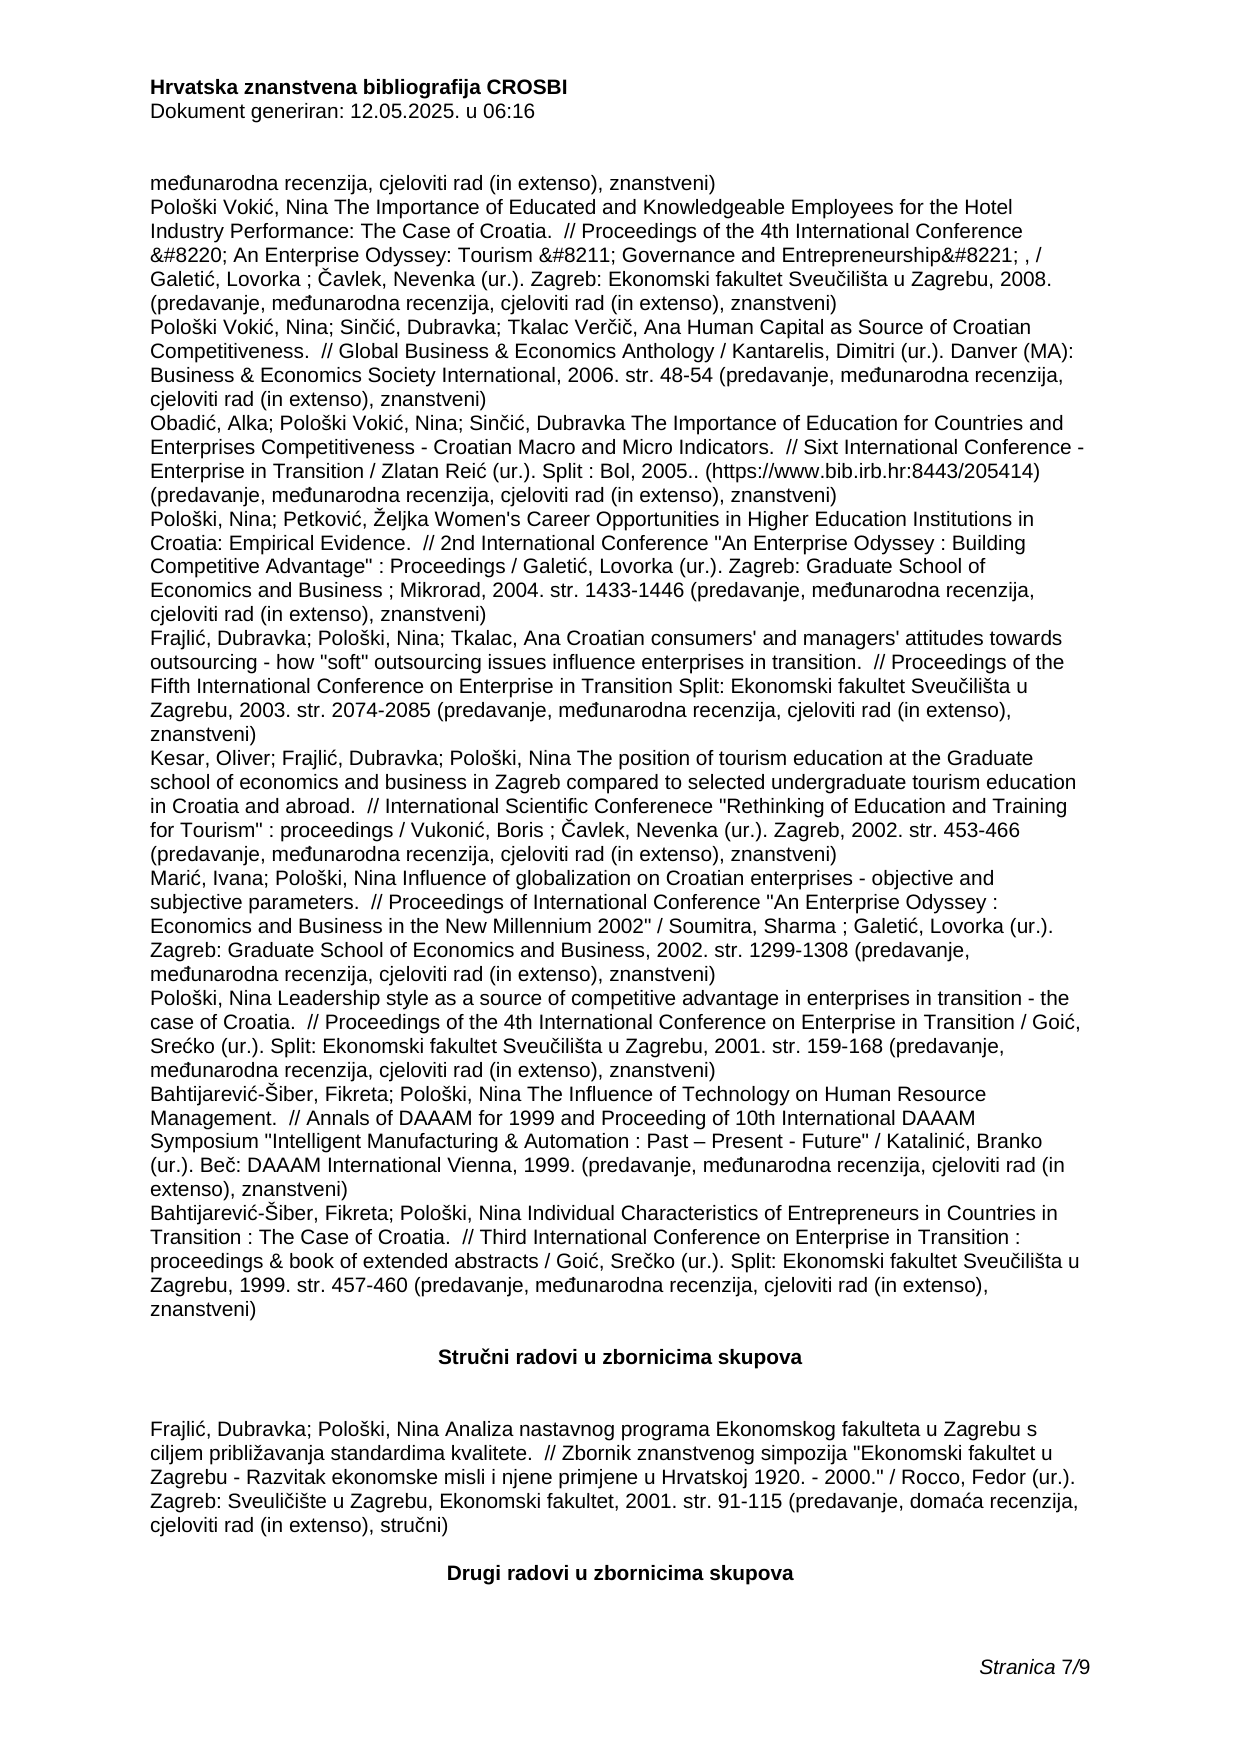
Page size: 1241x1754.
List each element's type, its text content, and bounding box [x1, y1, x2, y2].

text Bahtijarević-Šiber, Fikreta; Pološki, Nina [150, 1201, 1090, 1321]
text Pološki, Nina; Petković, Željka [150, 506, 1090, 626]
text Marić, Ivana; Pološki, Nina [150, 866, 1090, 986]
subtitle Stručni radovi u zbornicima skupova [150, 1345, 1090, 1369]
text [150, 171, 1090, 195]
text Bahtijarević-Šiber, Fikreta; Pološki, Nina [150, 1081, 1090, 1201]
text Frajlić, Dubravka; Pološki, Nina [150, 1417, 1090, 1537]
text Pološki, Nina [150, 986, 1090, 1081]
subtitle Drugi radovi u zbornicima skupova [150, 1561, 1090, 1584]
text Pološki Vokić, Nina; Sinčić, Dubravka; Tkalac Verčič, Ana [150, 315, 1090, 411]
text Kesar, Oliver; Frajlić, Dubravka; Pološki, Nina [150, 746, 1090, 866]
text Frajlić, Dubravka; Pološki, Nina; Tkalac, Ana [150, 626, 1090, 746]
text Pološki Vokić, Nina [150, 195, 1090, 315]
text Obadić, Alka; Pološki Vokić, Nina; Sinčić, Dubravka [150, 411, 1090, 506]
